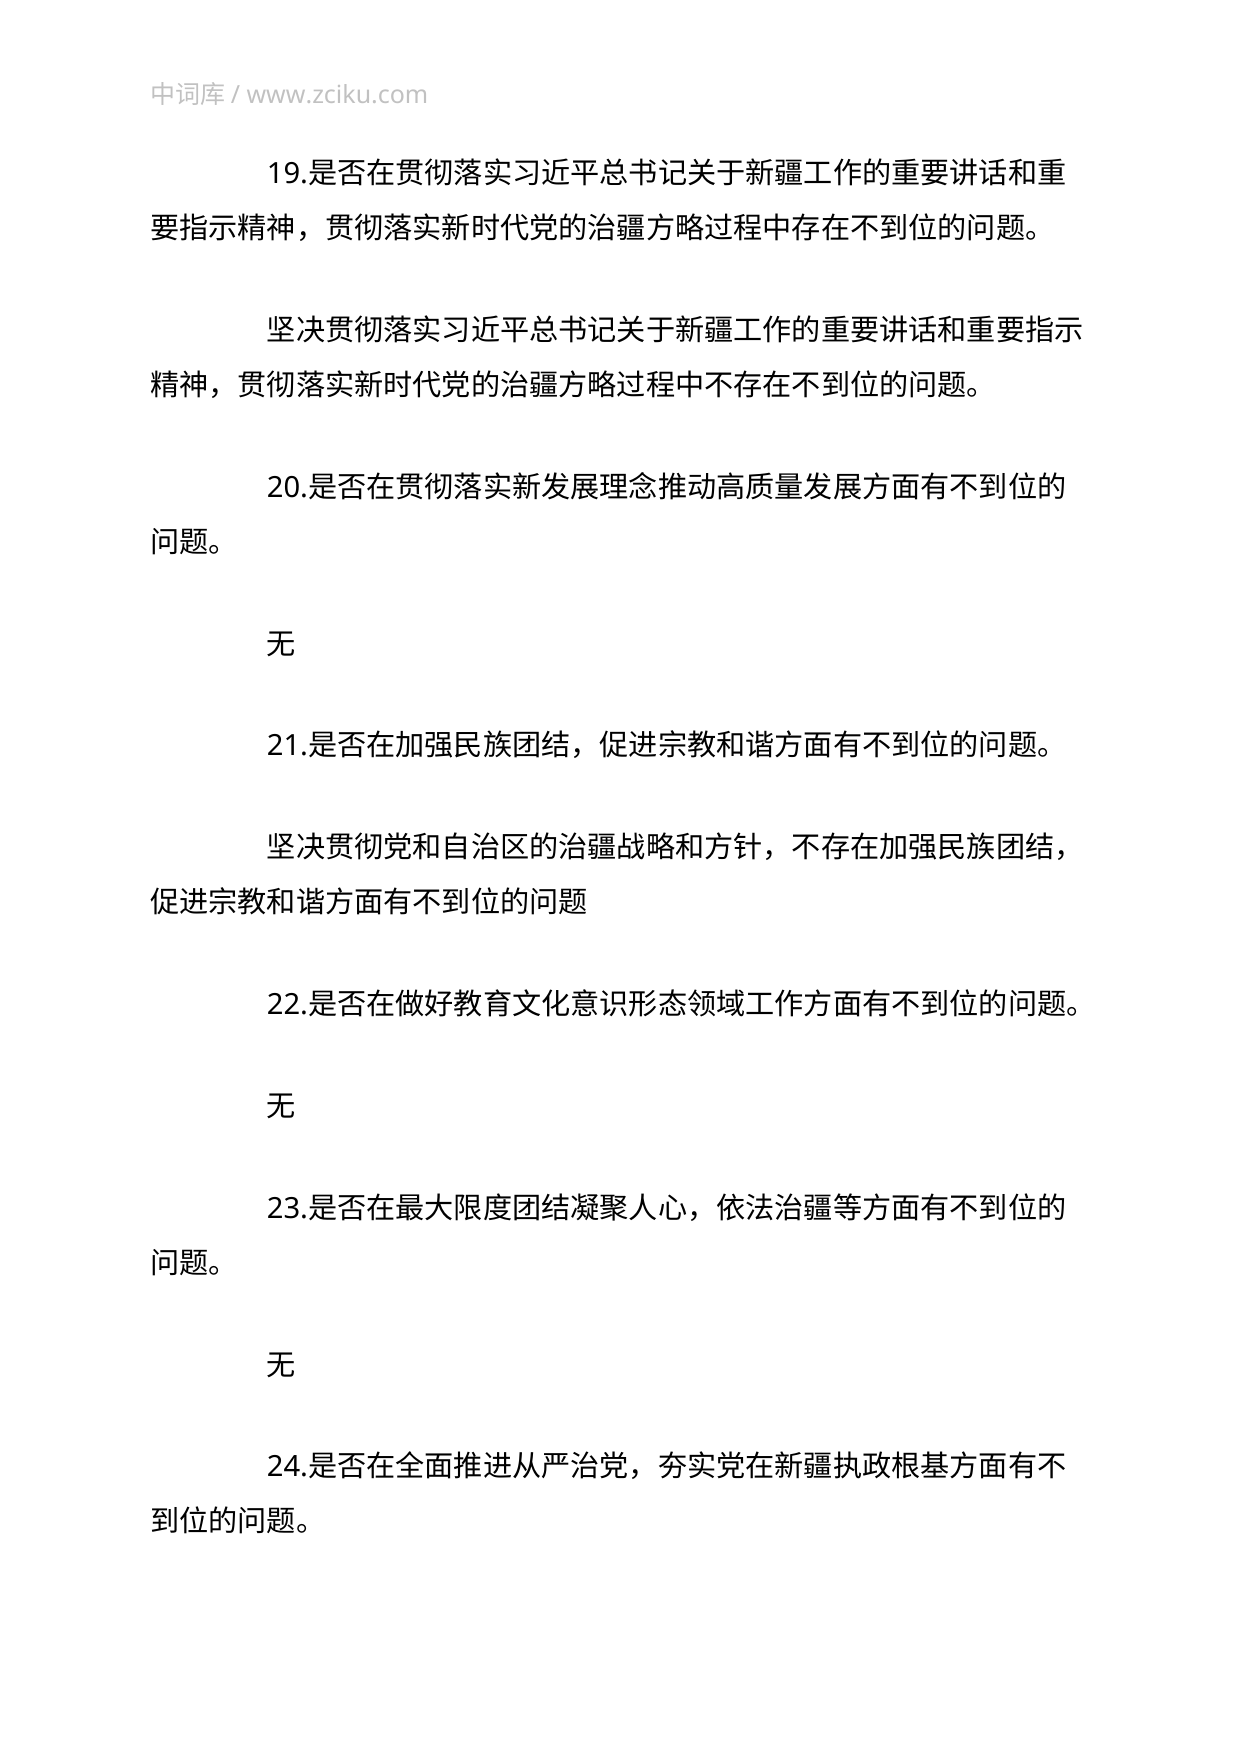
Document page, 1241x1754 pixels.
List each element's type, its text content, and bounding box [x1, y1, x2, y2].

text 20.是否在贯彻落实新发展理念推动高质量发展方面有不到位的问题。 [150, 463, 1090, 561]
text 23.是否在最大限度团结凝聚人心，依法治疆等方面有不到位的问题。 [150, 1184, 1090, 1282]
text 24.是否在全面推进从严治党，夯实党在新疆执政根基方面有不到位的问题。 [150, 1443, 1090, 1540]
text 22.是否在做好教育文化意识形态领域工作方面有不到位的问题。 [150, 981, 1090, 1023]
text 19.是否在贯彻落实习近平总书记关于新疆工作的重要讲话和重要指示精神，贯彻落实新时代党的治疆方略过程中存在不到位的问题。 [150, 150, 1090, 247]
text 坚决贯彻落实习近平总书记关于新疆工作的重要讲话和重要指示精神，贯彻落实新时代党的治疆方略过程中不存在不到位的问题。 [150, 307, 1090, 404]
text 无 [150, 620, 1090, 662]
text 21.是否在加强民族团结，促进宗教和谐方面有不到位的问题。 [150, 722, 1090, 764]
text 无 [150, 1341, 1090, 1383]
text 坚决贯彻党和自治区的治疆战略和方针，不存在加强民族团结，促进宗教和谐方面有不到位的问题 [150, 824, 1090, 921]
text 无 [150, 1083, 1090, 1125]
